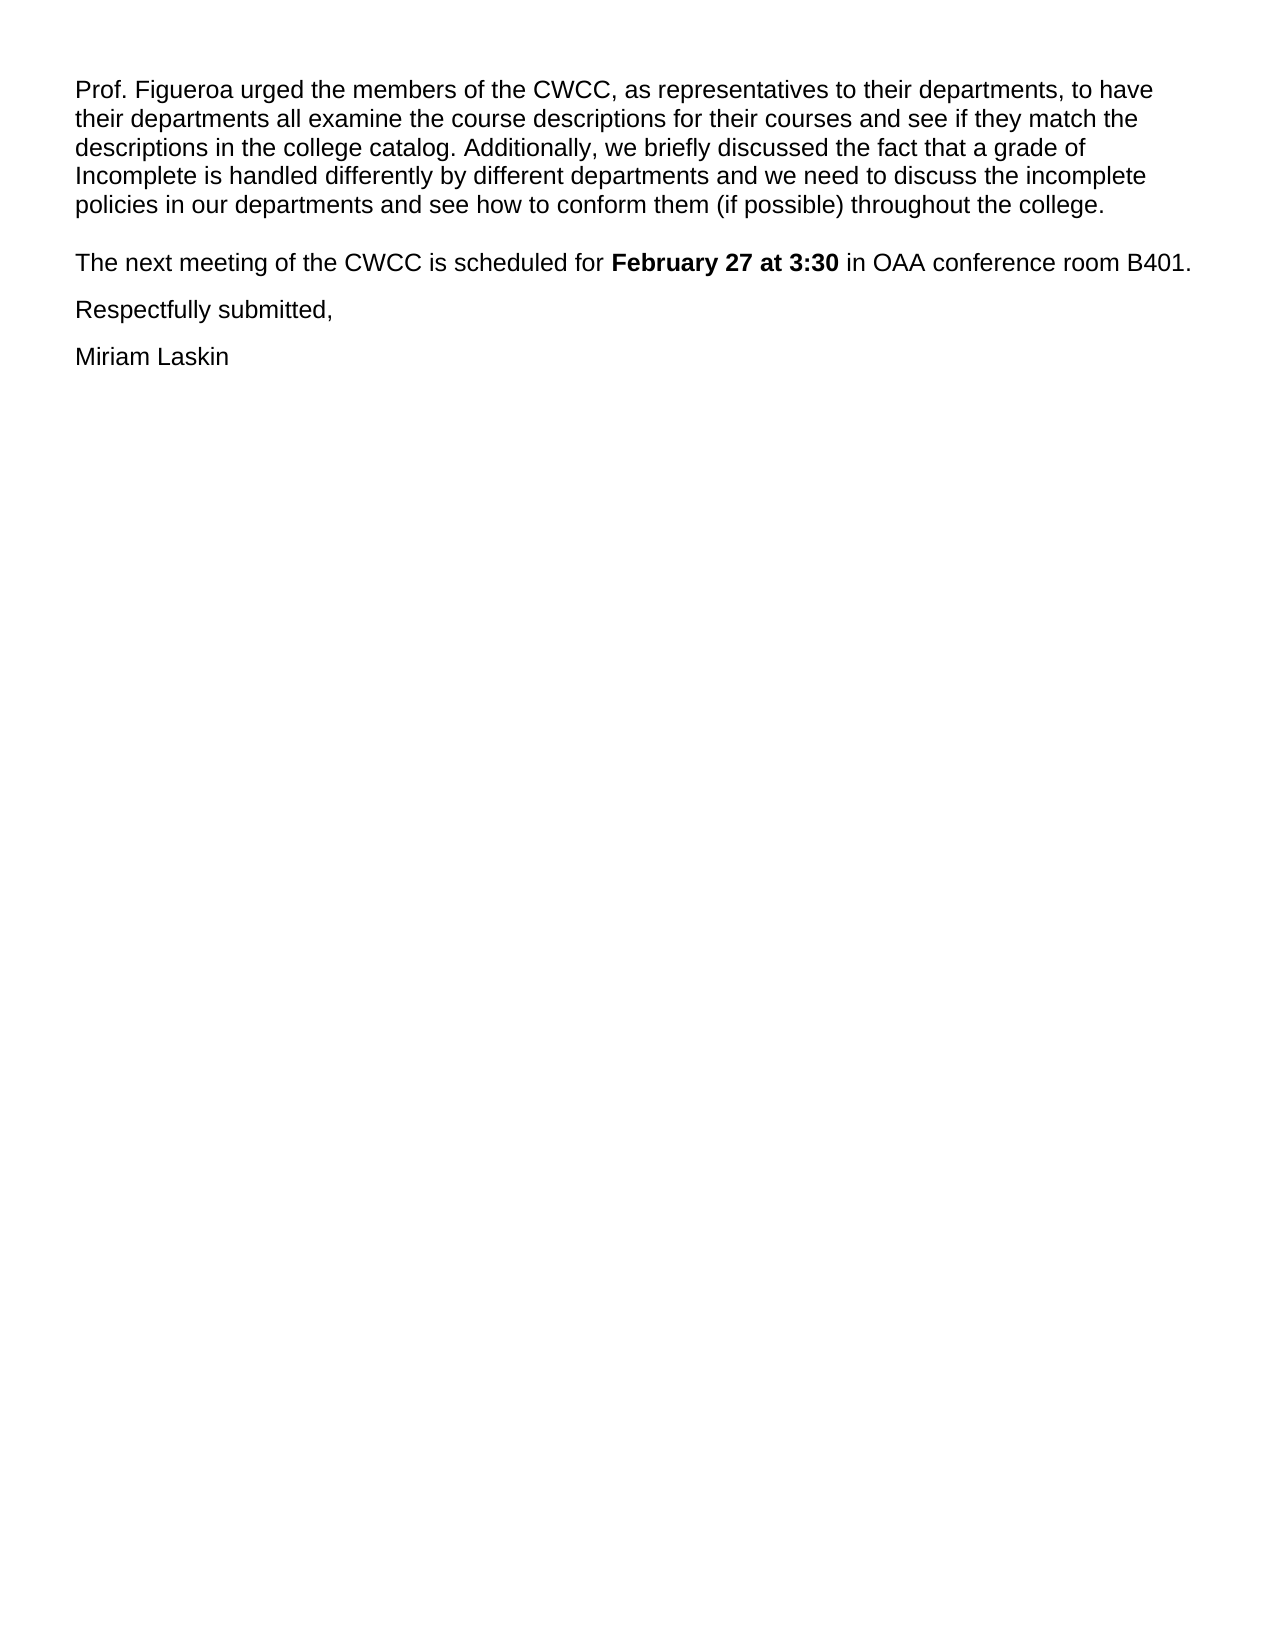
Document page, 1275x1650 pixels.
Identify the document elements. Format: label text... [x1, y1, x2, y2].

text Prof. Figueroa urged the members of the CWCC, as representatives to their departments, to have their departments all examine the course descriptions for their courses and see if they match the descriptions in the college catalog. Additionally, we briefly discussed the fact that a grade of Incomplete is handled differently by different departments and we need to discuss the incomplete policies in our departments and see how to conform them (if possible) throughout the college. [75, 75, 1200, 219]
text Miriam Laskin [75, 342, 1200, 370]
text Respectfully submitted, [75, 294, 1200, 323]
text The next meeting of the CWCC is scheduled for February 27 at 3:30 in OAA conference room B401. [75, 247, 1200, 276]
